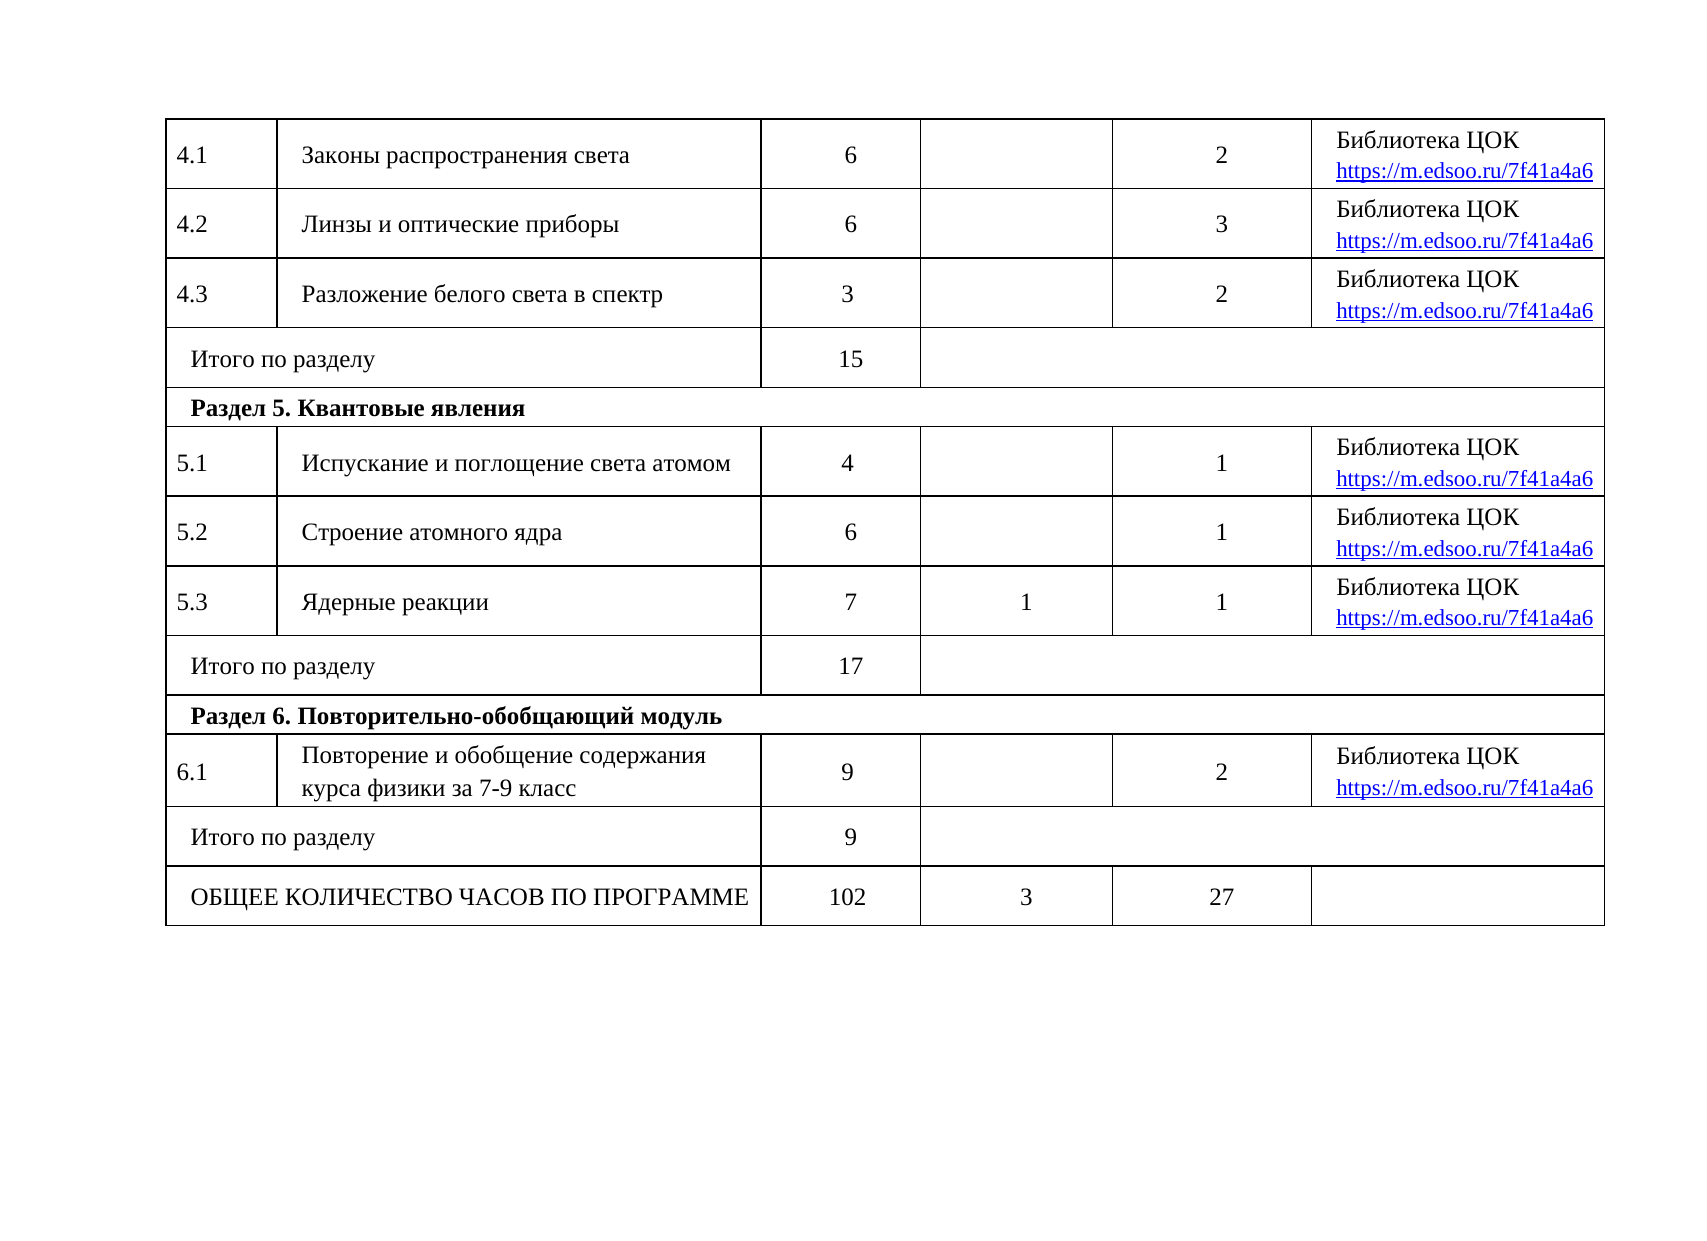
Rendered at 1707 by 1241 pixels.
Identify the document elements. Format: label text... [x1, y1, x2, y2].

table_cell Раздел 6. Повторительно-обобщающий модуль [167, 696, 1604, 733]
table_cell 1 [1113, 567, 1311, 634]
table_cell 4.2 [167, 189, 276, 257]
table_cell Библиотека ЦОК https://m.edsoo.ru/7f41a4a6 [1312, 497, 1604, 565]
table_cell 15 [762, 328, 920, 386]
table_cell 3 [762, 259, 920, 327]
table_cell 6 [762, 189, 920, 257]
table_cell Повторение и обобщение содержания курса физики за 7-9 класс [278, 735, 760, 806]
table_cell Законы распространения света [278, 120, 760, 188]
table_cell 7 [762, 567, 920, 634]
table_cell [921, 636, 1604, 694]
table_cell Раздел 5. Квантовые явления [167, 388, 1604, 426]
table_cell [921, 427, 1112, 495]
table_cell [1312, 189, 1604, 257]
table_cell 3 [921, 867, 1112, 925]
table_cell 4.1 [167, 120, 276, 188]
table_cell 5.3 [167, 567, 276, 634]
table_cell Библиотека ЦОК https://m.edsoo.ru/7f41a4a6 [1312, 735, 1604, 806]
table_cell 2 [1113, 120, 1311, 188]
table_cell 5.1 [167, 427, 276, 495]
table_cell 4 [762, 427, 920, 495]
table_cell 27 [1113, 867, 1311, 925]
table_cell Ядерные реакции [278, 567, 760, 634]
table_cell [921, 259, 1112, 327]
table_cell 1 [1113, 427, 1311, 495]
table_cell Библиотека ЦОК https://m.edsoo.ru/7f41a4a6 [1312, 567, 1604, 634]
table_cell 1 [921, 567, 1112, 634]
table_cell Библиотека ЦОК https://m.edsoo.ru/7f41a4a6 [1312, 427, 1604, 495]
table_cell Строение атомного ядра [278, 497, 760, 565]
table_cell [921, 189, 1112, 257]
table_cell 1 [1113, 497, 1311, 565]
table_cell 2 [1113, 735, 1311, 806]
table_cell 6 [762, 497, 920, 565]
table_cell [921, 328, 1604, 386]
table_cell [921, 120, 1112, 188]
table_cell Линзы и оптические приборы [278, 189, 760, 257]
table_cell [921, 807, 1604, 865]
table_cell Испускание и поглощение света атомом [278, 427, 760, 495]
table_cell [1312, 259, 1604, 327]
table_cell 6.1 [167, 735, 276, 806]
table_cell 17 [762, 636, 920, 694]
table_cell [1312, 867, 1604, 925]
table_cell ОБЩЕЕ КОЛИЧЕСТВО ЧАСОВ ПО ПРОГРАММЕ [167, 867, 760, 925]
table_cell 2 [1113, 259, 1311, 327]
table_cell 9 [762, 807, 920, 865]
table_cell 3 [1113, 189, 1311, 257]
table_cell 6 [762, 120, 920, 188]
table_cell [921, 497, 1112, 565]
table_cell 9 [762, 735, 920, 806]
table_cell Итого по разделу [167, 636, 760, 694]
table_cell 4.3 [167, 259, 276, 327]
table_cell [921, 735, 1112, 806]
table_cell Итого по разделу [167, 807, 760, 865]
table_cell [1312, 120, 1604, 188]
table_cell 5.2 [167, 497, 276, 565]
table_cell Разложение белого света в спектр [278, 259, 760, 327]
table_cell Итого по разделу [167, 328, 760, 386]
table_cell 102 [762, 867, 920, 925]
